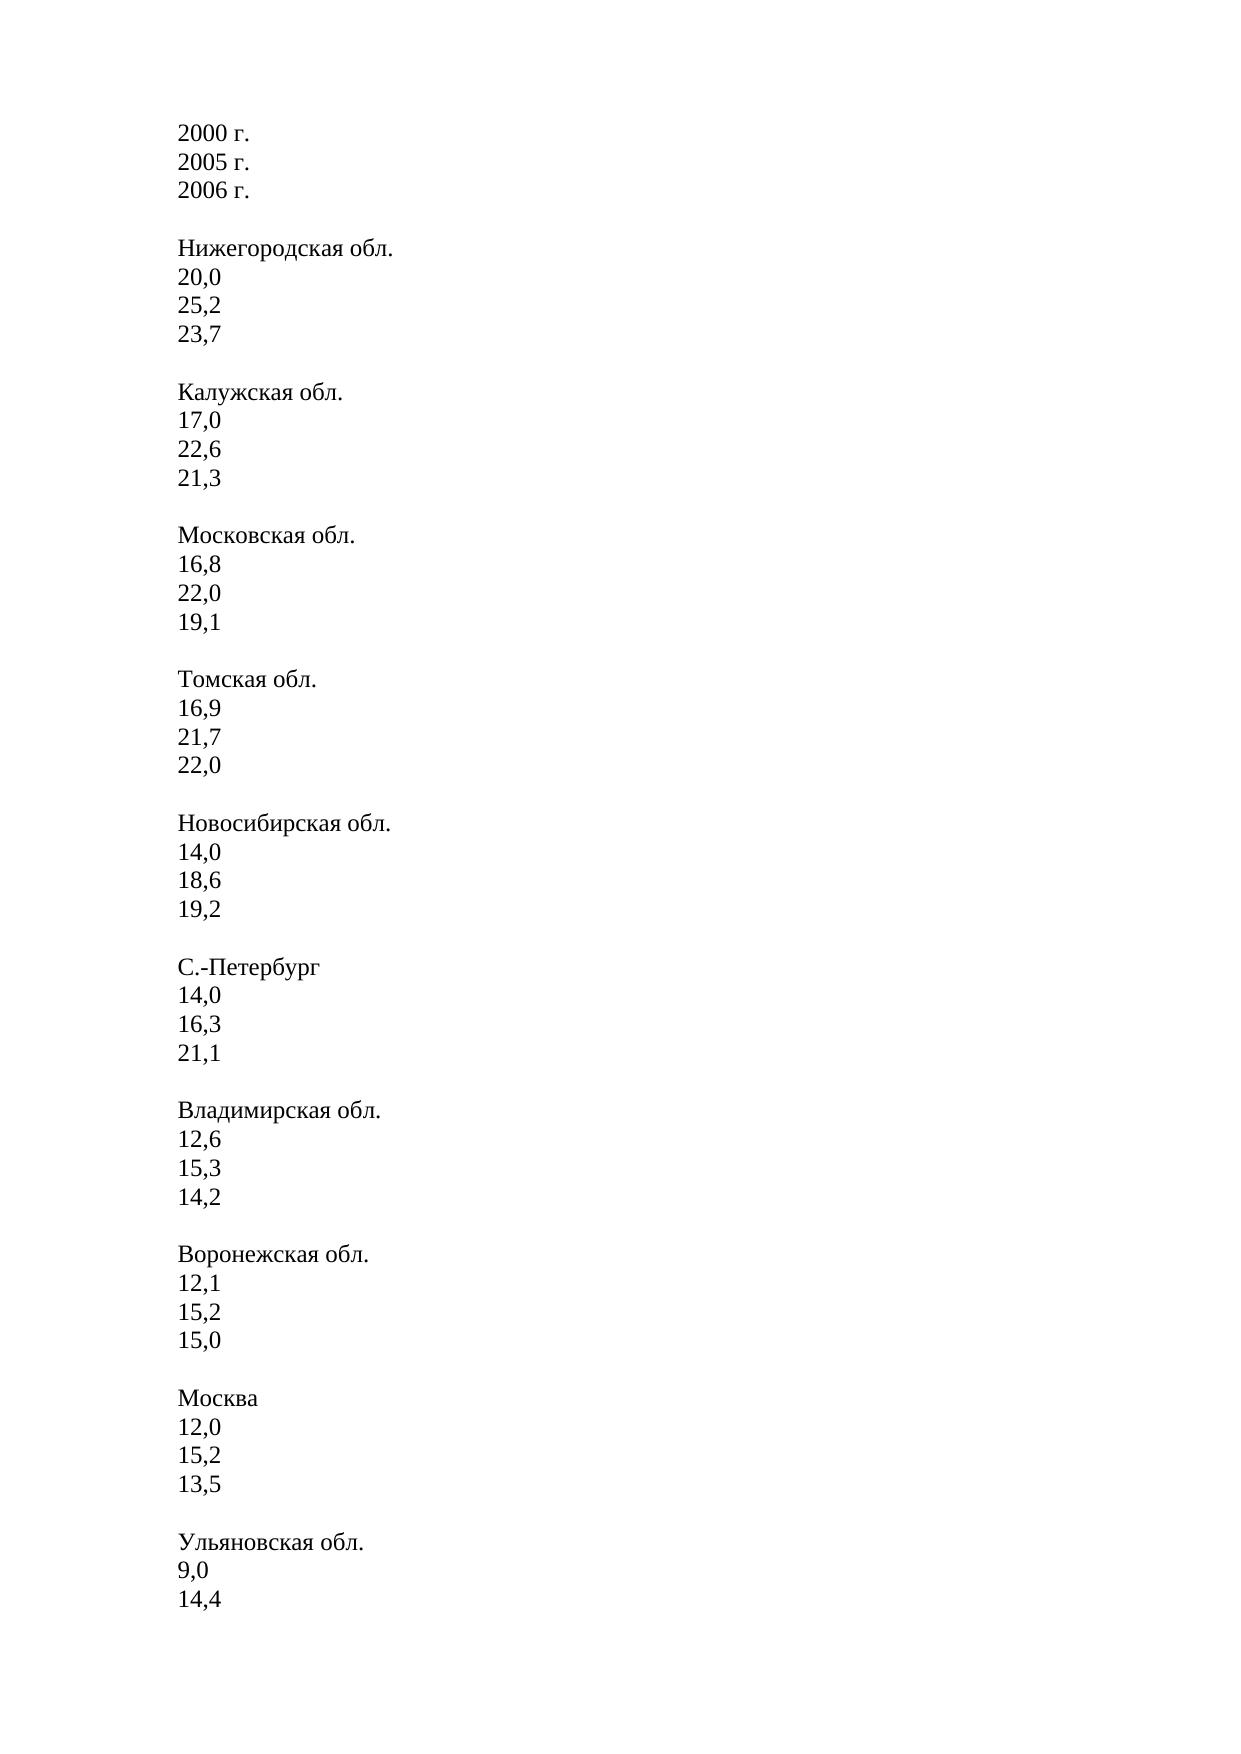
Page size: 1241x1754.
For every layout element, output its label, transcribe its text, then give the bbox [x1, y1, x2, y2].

text Нижегородская обл. [177, 233, 1152, 262]
text 23,7 [177, 319, 1152, 348]
text 9,0 [177, 1556, 1152, 1584]
text 21,1 [177, 1038, 1152, 1067]
text 12,0 [177, 1412, 1152, 1441]
text Томская обл. [177, 664, 1152, 693]
text Москва [177, 1383, 1152, 1412]
text 12,6 [177, 1124, 1152, 1153]
text Ульяновская обл. [177, 1527, 1152, 1556]
text Московская обл. [177, 521, 1152, 549]
text Воронежская обл. [177, 1239, 1152, 1268]
text 14,0 [177, 981, 1152, 1009]
text 14,4 [177, 1584, 1152, 1613]
text Владимирская обл. [177, 1096, 1152, 1124]
text 14,2 [177, 1182, 1152, 1211]
text 20,0 [177, 262, 1152, 291]
text 22,0 [177, 578, 1152, 607]
text . [177, 147, 1152, 176]
text 12,1 [177, 1268, 1152, 1297]
text Новосибирская обл. [177, 808, 1152, 837]
text 14,0 [177, 837, 1152, 866]
text 19,2 [177, 894, 1152, 923]
text Калужская обл. [177, 377, 1152, 406]
text 22,6 [177, 434, 1152, 463]
text 15,2 [177, 1441, 1152, 1469]
text 18,6 [177, 866, 1152, 894]
text 25,2 [177, 291, 1152, 319]
text 16,9 [177, 693, 1152, 722]
text 19,1 [177, 607, 1152, 636]
text 16,3 [177, 1009, 1152, 1038]
text 21,7 [177, 722, 1152, 751]
text 16,8 [177, 549, 1152, 578]
text С.-Петербург [177, 952, 1152, 981]
text . [177, 118, 1152, 147]
text . [177, 176, 1152, 204]
text 15,2 [177, 1297, 1152, 1326]
text 17,0 [177, 406, 1152, 434]
text 22,0 [177, 751, 1152, 779]
text 21,3 [177, 463, 1152, 492]
text 13,5 [177, 1469, 1152, 1498]
text 15,0 [177, 1326, 1152, 1354]
text 15,3 [177, 1153, 1152, 1182]
